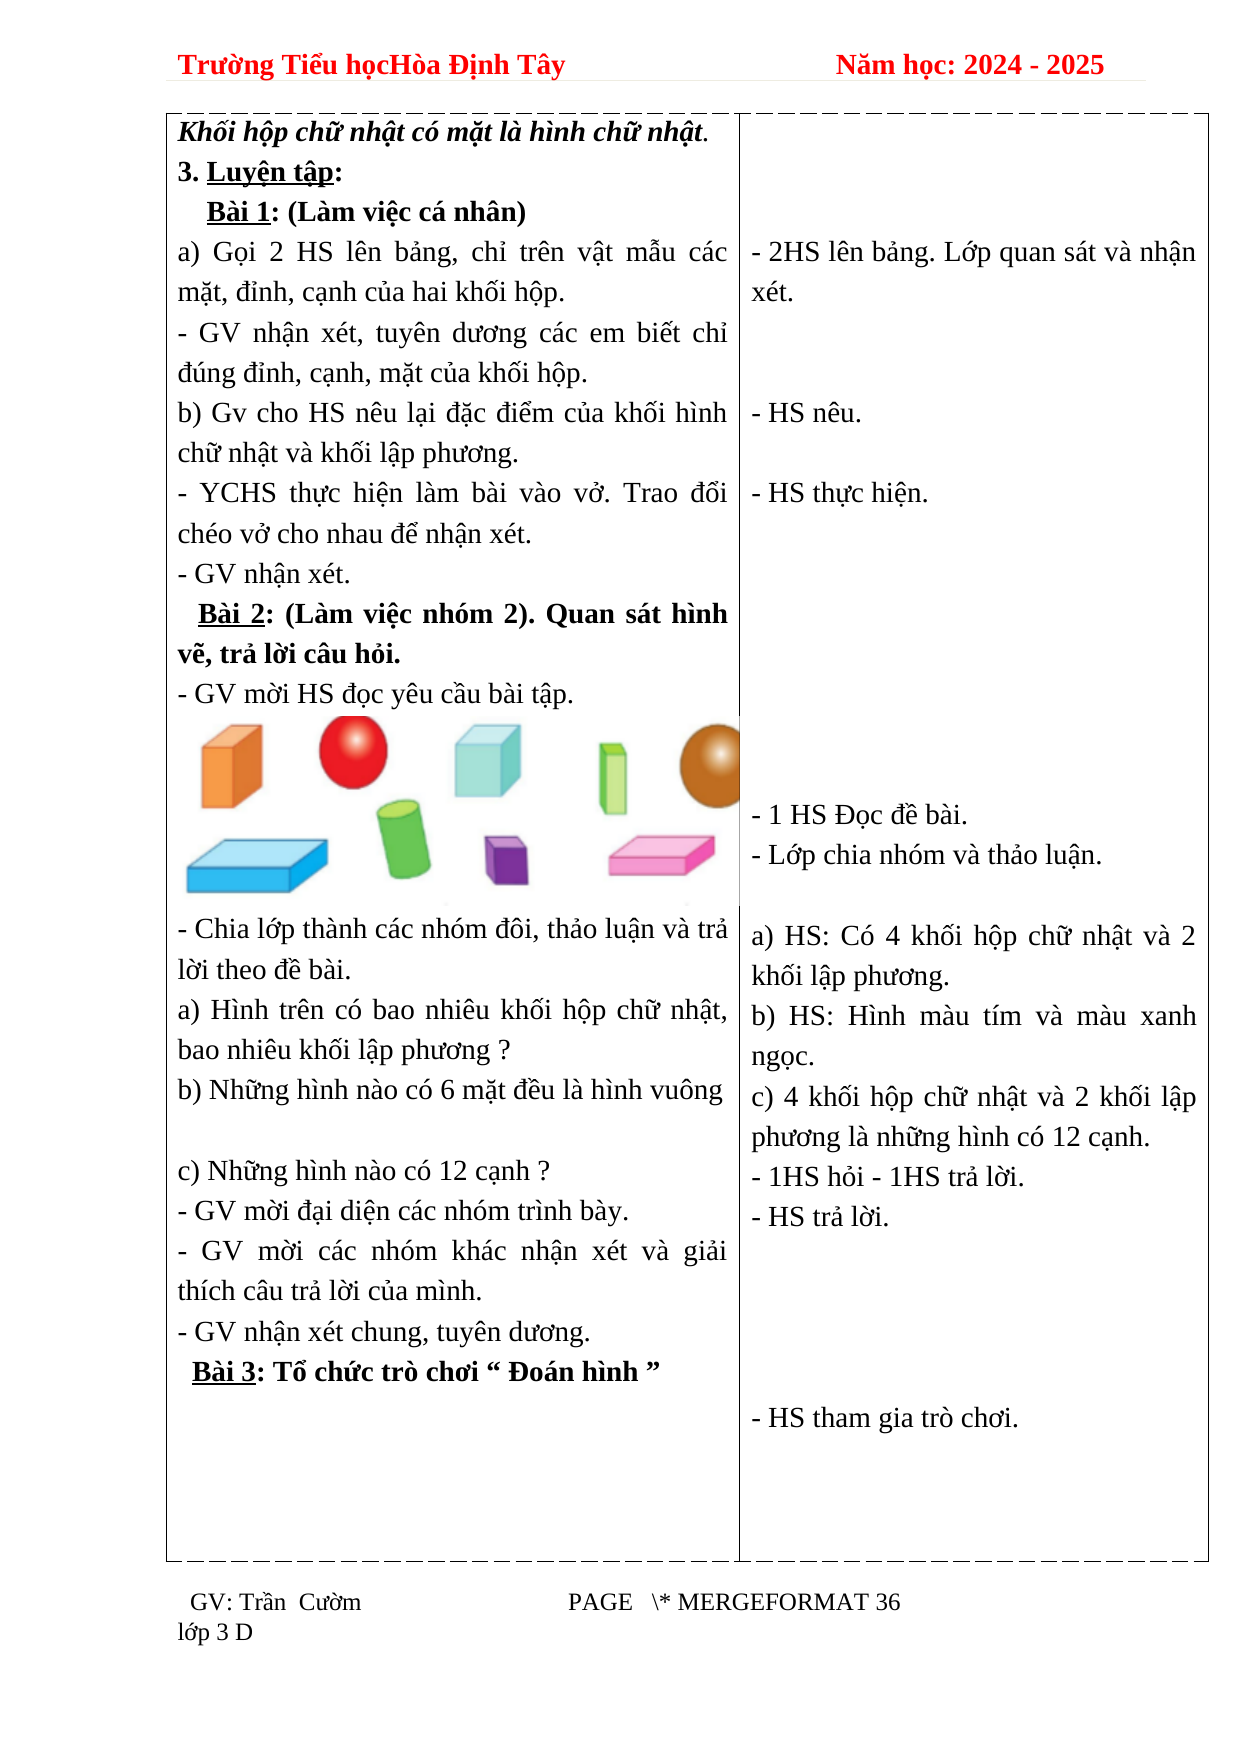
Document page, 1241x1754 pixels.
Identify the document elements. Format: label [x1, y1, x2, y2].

table_cell [167, 113, 739, 1561]
picture [177, 716, 740, 906]
table_cell [740, 113, 1208, 1561]
